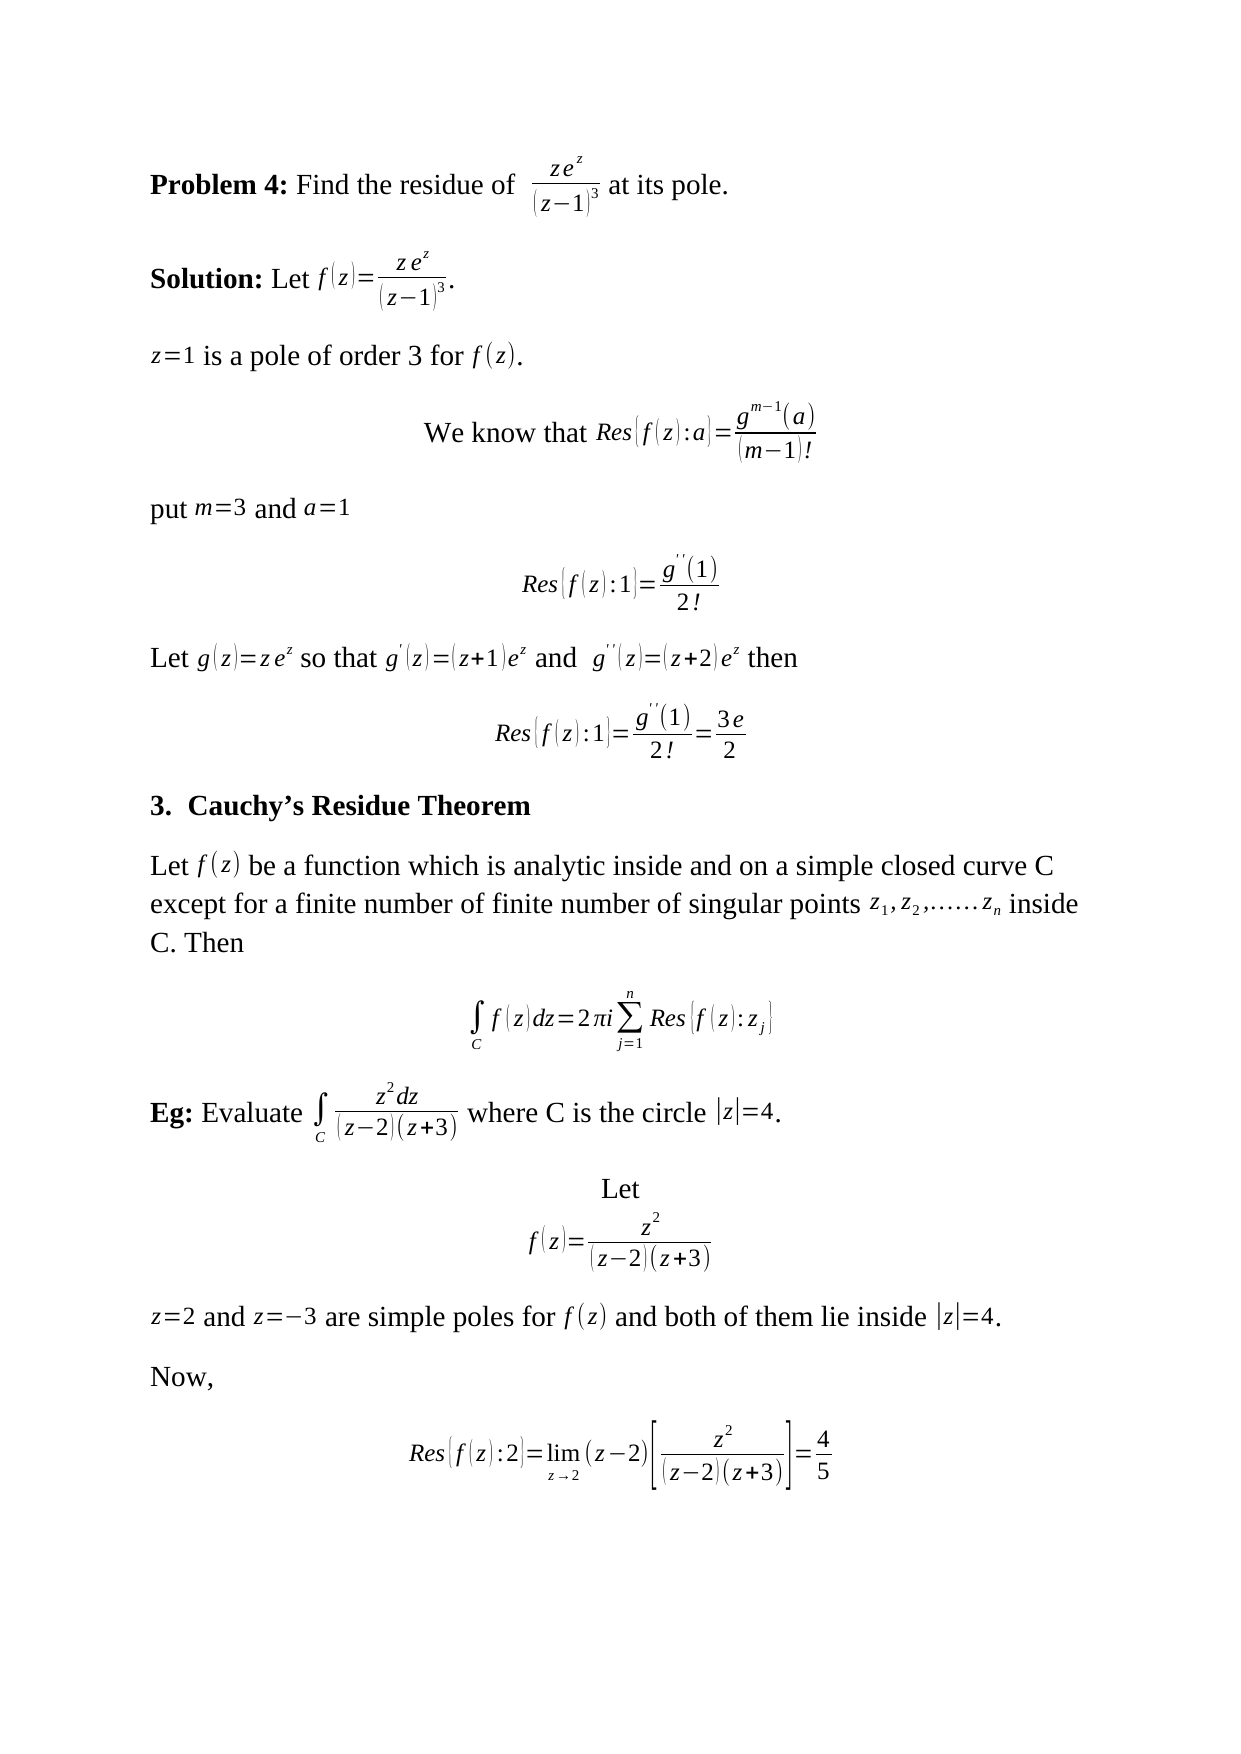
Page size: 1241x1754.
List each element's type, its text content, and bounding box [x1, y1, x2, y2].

list Cauchy’s Residue Theorem [150, 788, 1090, 822]
text Let so that and then [150, 640, 1090, 673]
text Now, [150, 1359, 1090, 1392]
text is a pole of order 3 for . [150, 338, 1090, 372]
text Let [150, 1171, 1090, 1274]
text Let be a function which is analytic inside and on a simple closed curve C except for a finite number of finite number of singular points inside C. Then [150, 848, 1090, 958]
text Eg: Evaluate where C is the circle . [150, 1078, 1090, 1145]
text put and [150, 491, 1090, 524]
text Problem 4: Find the residue of at its pole. [150, 150, 1090, 218]
text We know that [150, 398, 1090, 465]
text Solution: Let . [150, 244, 1090, 313]
text and are simple poles for and both of them lie inside . [150, 1299, 1090, 1333]
